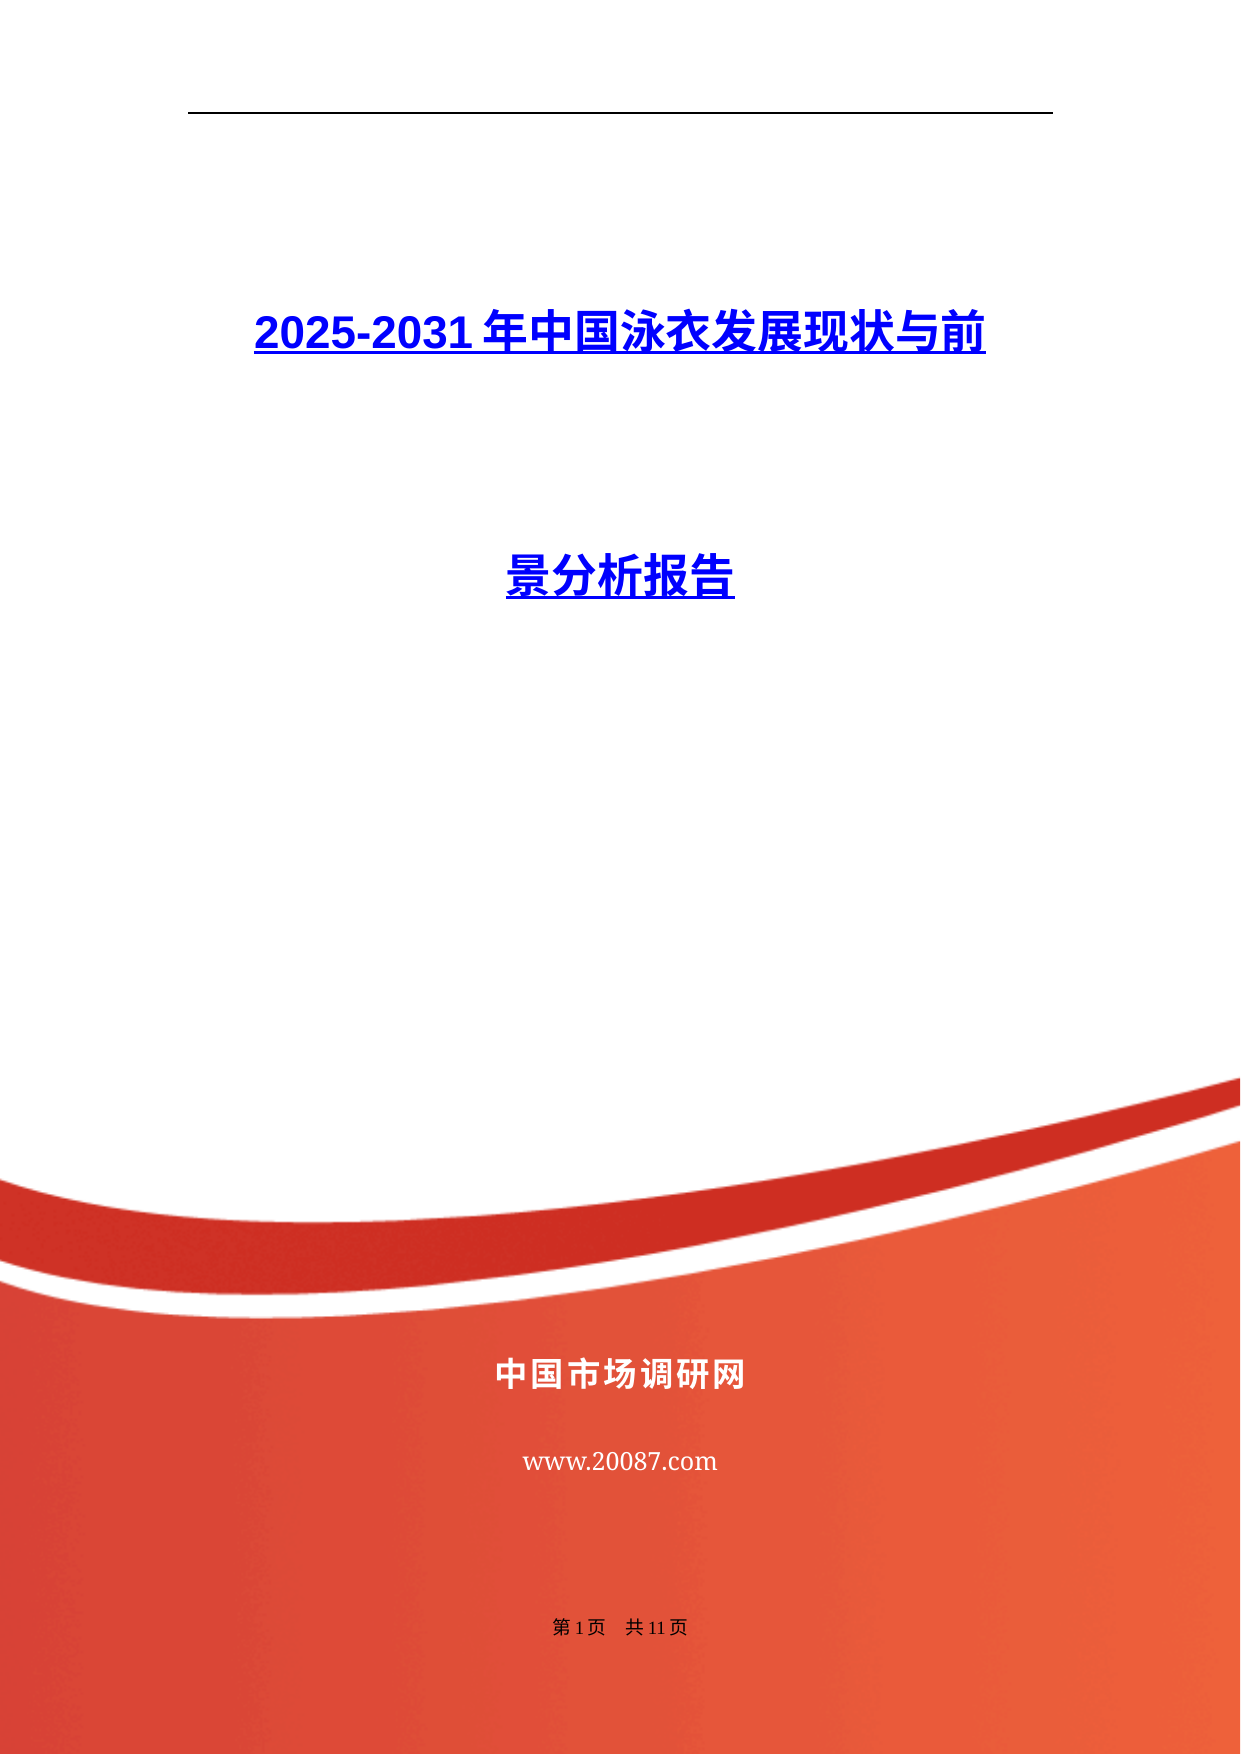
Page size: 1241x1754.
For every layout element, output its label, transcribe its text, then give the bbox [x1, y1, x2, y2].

table_header 2025-2031年中国泳衣发展现状与前景分析报告 [188, 207, 1053, 773]
subtitle 中国市场调研网 [187, 1339, 1053, 1404]
picture [0, 1006, 1241, 1754]
text www.20087.com [187, 1428, 1053, 1493]
